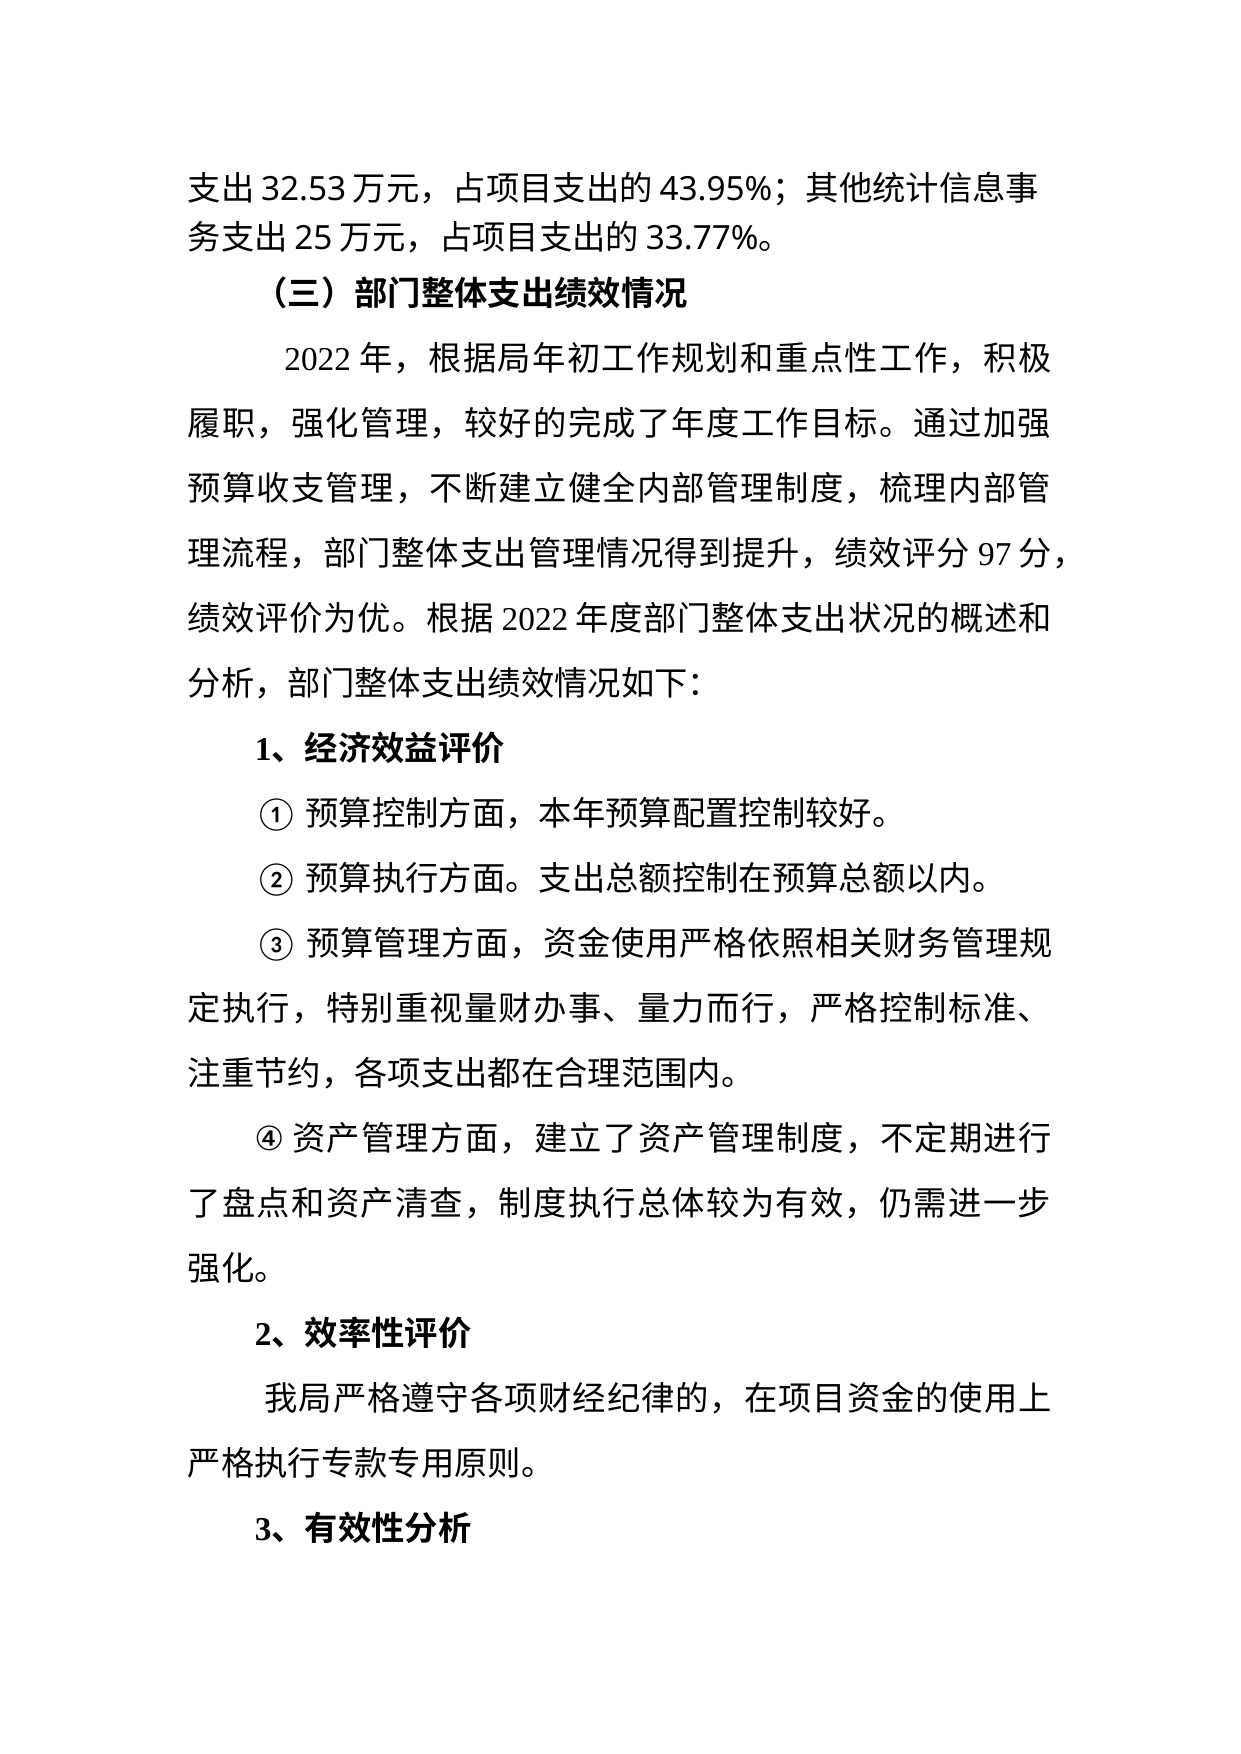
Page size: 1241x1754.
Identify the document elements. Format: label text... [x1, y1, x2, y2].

text 2022年，根据局年初工作规划和重点性工作，积极履职，强化管理，较好的完成了年度工作目标。通过加强预算收支管理，不断建立健全内部管理制度，梳理内部管理流程，部门整体支出管理情况得到提升，绩效评分97分，绩效评价为优。根据2022年度部门整体支出状况的概述和分析，部门整体支出绩效情况如下： [187, 324, 1053, 714]
list 部门整体支出绩效情况 [187, 259, 1053, 324]
text 我局严格遵守各项财经纪律的，在项目资金的使用上严格执行专款专用原则。 [187, 1364, 1053, 1494]
text ③预算管理方面，资金使用严格依照相关财务管理规定执行，特别重视量财办事、量力而行，严格控制标准、注重节约，各项支出都在合理范围内。 [187, 909, 1053, 1104]
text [187, 162, 1053, 259]
text ②预算执行方面。支出总额控制在预算总额以内。 [187, 844, 1053, 909]
text ①预算控制方面，本年预算配置控制较好。 [187, 779, 1053, 844]
text 3、有效性分析 [187, 1494, 1053, 1559]
text 2、效率性评价 [187, 1299, 1053, 1364]
text 1、经济效益评价 [187, 714, 1053, 779]
text ④资产管理方面，建立了资产管理制度，不定期进行了盘点和资产清查，制度执行总体较为有效，仍需进一步强化。 [187, 1104, 1053, 1299]
